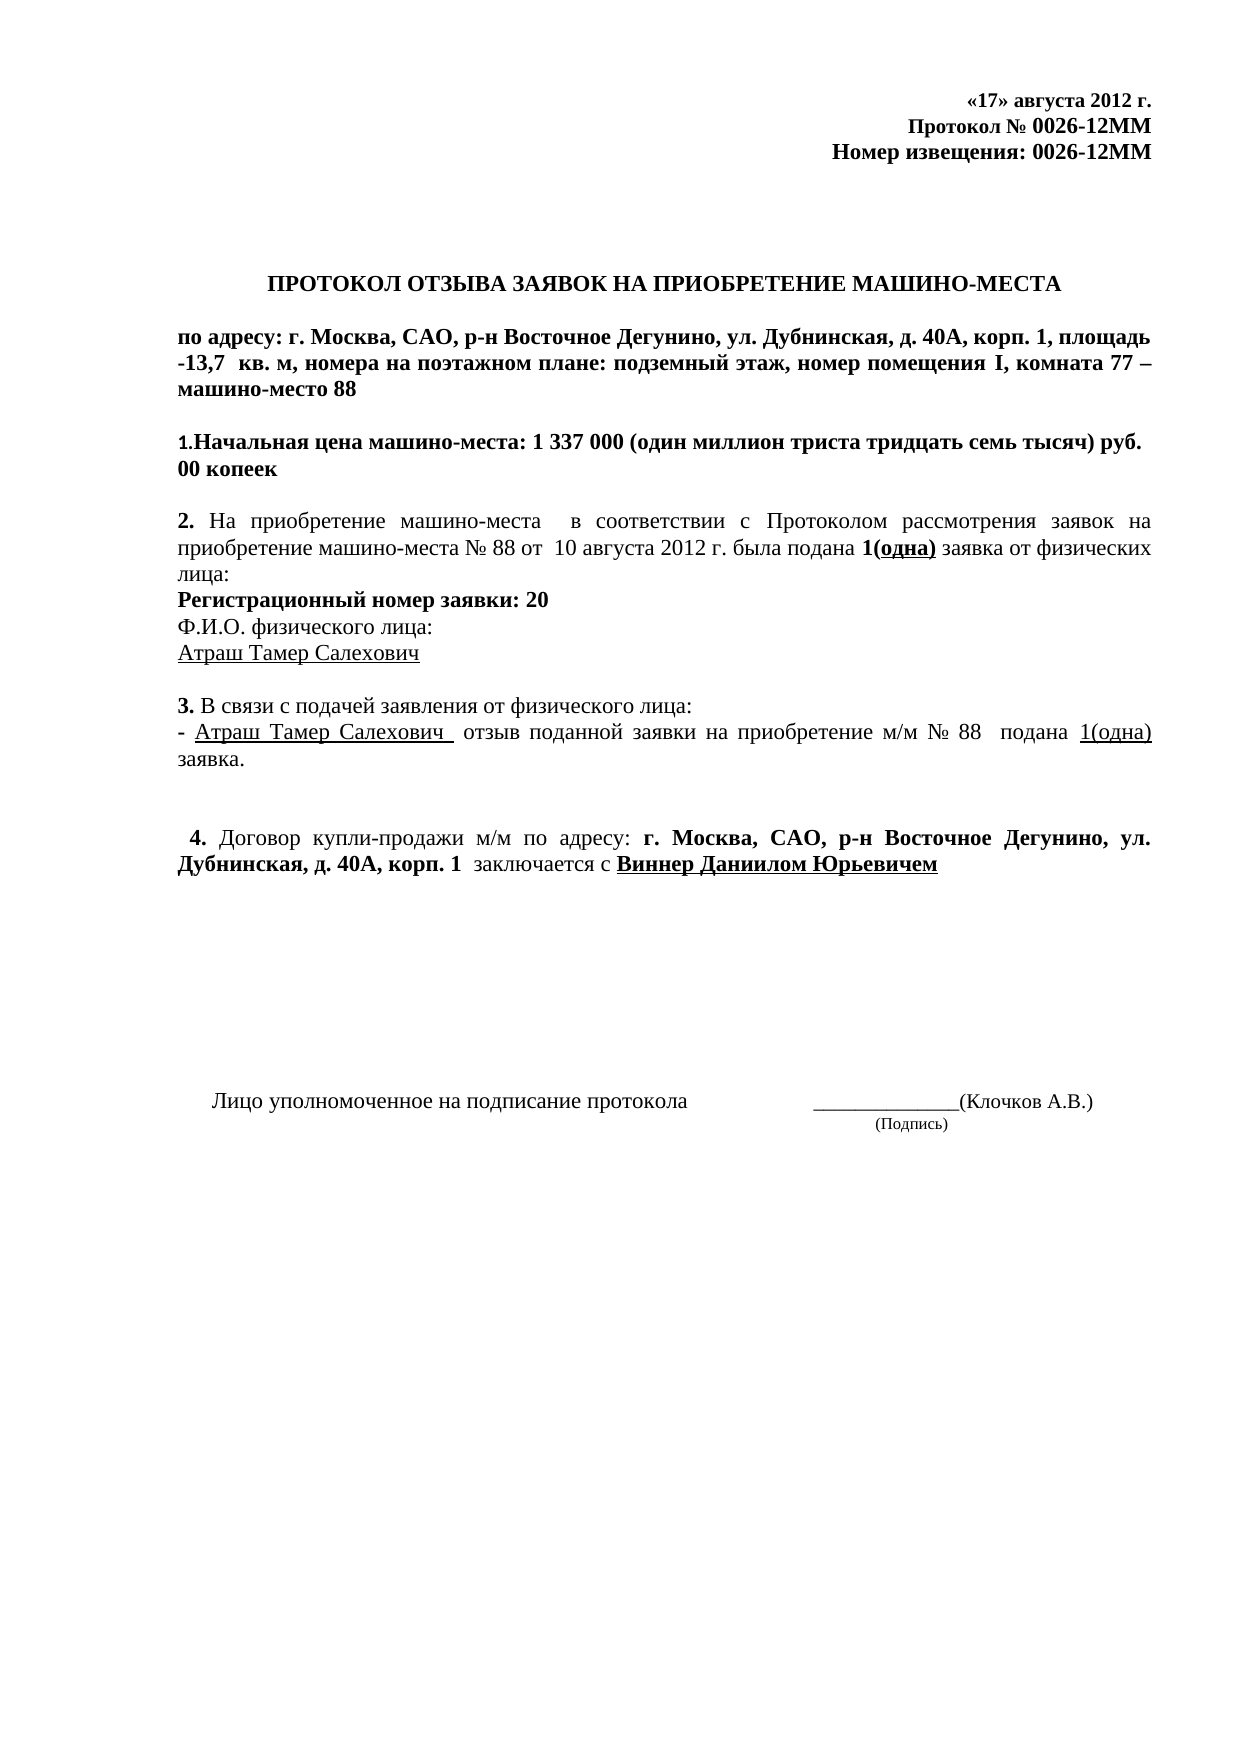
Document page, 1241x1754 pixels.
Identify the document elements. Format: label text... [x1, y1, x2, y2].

text по адресу: г. Москва, САО, р-н Восточное Дегунино, ул. Дубнинская, д. 40А, корп. 1, площадь -13,7 кв. м, номера на поэтажном плане: подземный этаж, номер помещения I, комната 77 – машино-место 88 [177, 323, 1152, 402]
text Номер извещения: 0026-12ММ [177, 138, 1152, 165]
text 3. В связи с подачей заявления от физического лица: [177, 692, 1152, 718]
text Регистрационный номер заявки: 20 [177, 587, 1152, 613]
text Атраш Тамер Салехович [177, 639, 1152, 666]
text «17» августа . [177, 88, 1152, 112]
text - Атраш Тамер Салехович отзыв поданной заявки на приобретение м/м № 88 подана 1(одна) заявка. [177, 718, 1152, 771]
text ПРОТОКОЛ ОТЗЫВА ЗАЯВОК НА ПРИОБРЕТЕНИЕ МАШИНО-МЕСТА [177, 270, 1152, 296]
text 1.Начальная цена машино-места: 1 337 000 (один миллион триста тридцать семь тысяч) руб. 00 копеек [177, 428, 1152, 481]
text 4. Договор купли-продажи м/м по адресу: г. Москва, САО, р-н Восточное Дегунино, ул. Дубнинская, д. 40А, корп. 1 заключается с Виннер Даниилом Юрьевичем [177, 824, 1152, 876]
text (Подпись) [177, 1114, 1152, 1133]
text Протокол № 0026-12ММ [177, 112, 1152, 138]
text Ф.И.О. физического лица: [177, 613, 1152, 639]
text 2. На приобретение машино-места в соответствии с Протоколом рассмотрения заявок на приобретение машино-места № 88 от 10 августа 2012 г. была подана 1(одна) заявка от физических лица: [177, 507, 1152, 587]
text Лицо уполномоченное на подписание протокола ______________(Клочков А.В.) [177, 1087, 1152, 1114]
